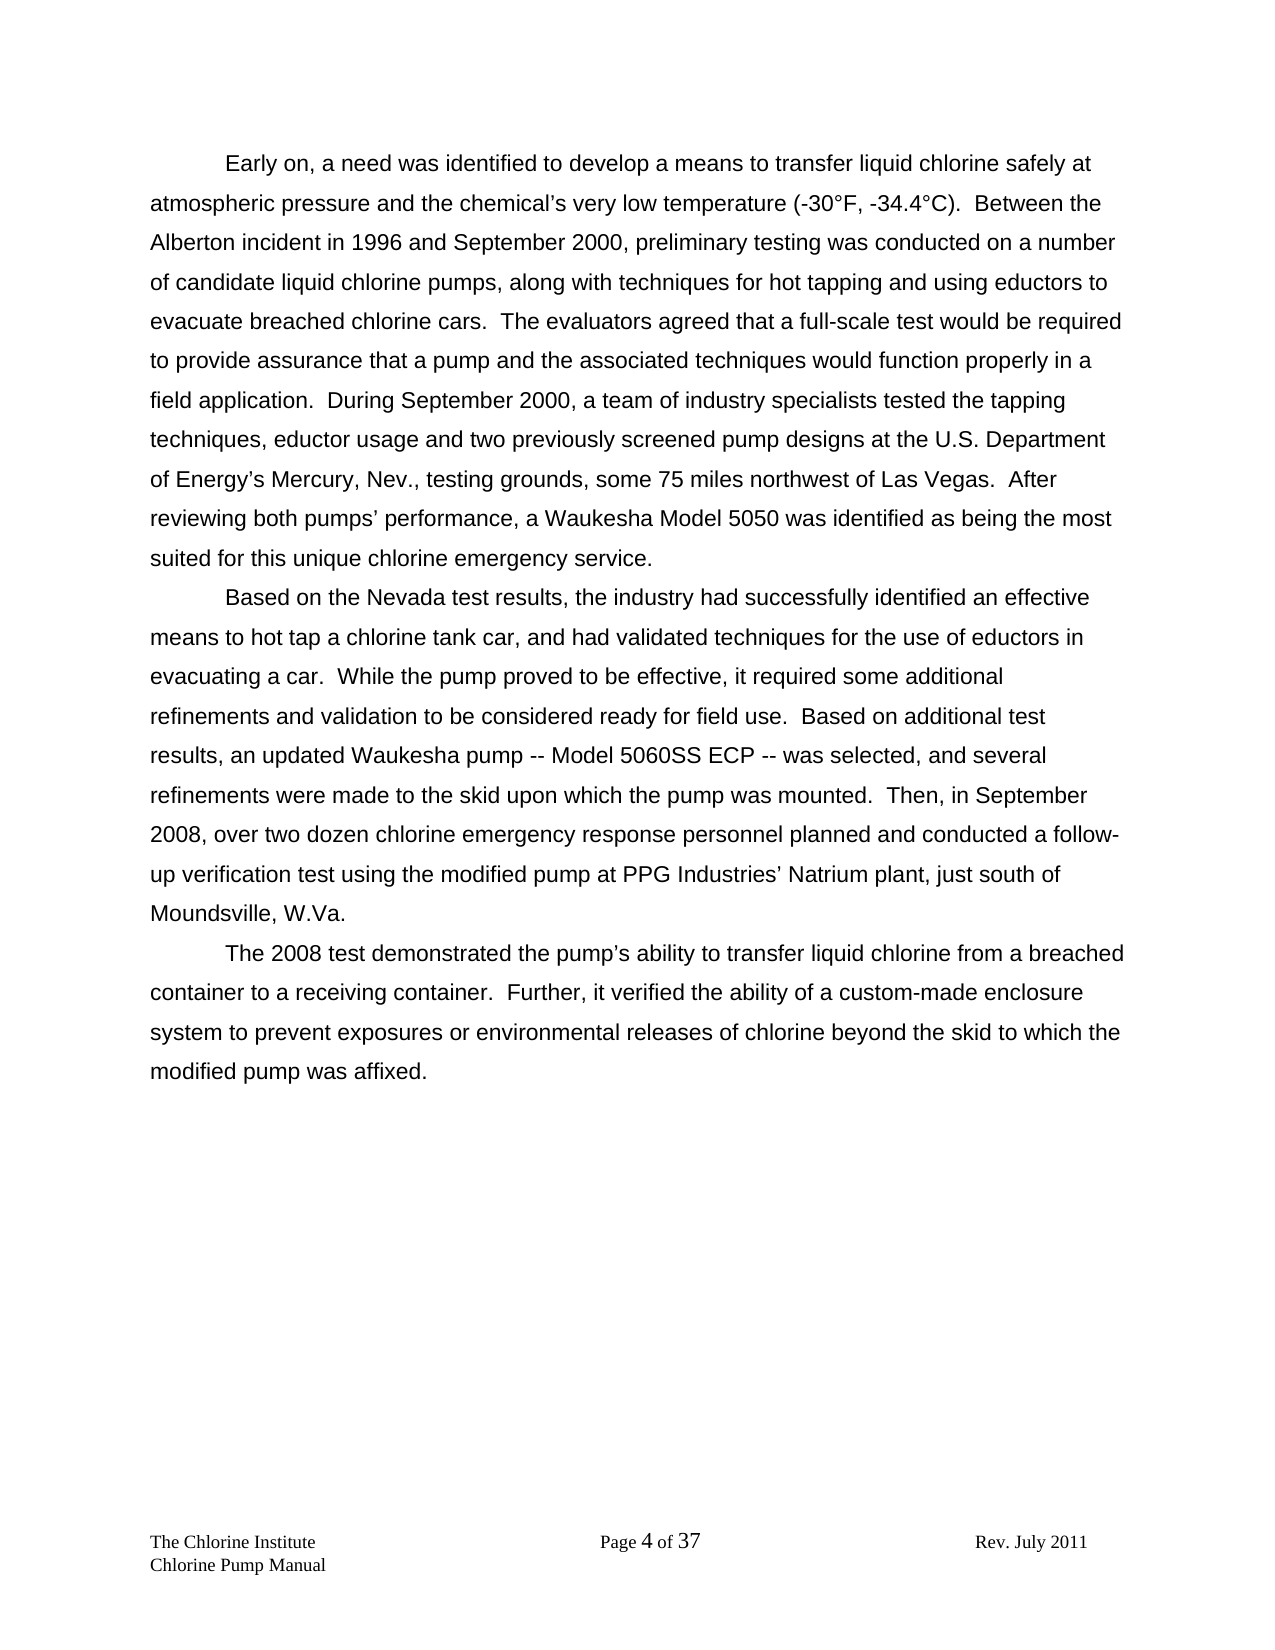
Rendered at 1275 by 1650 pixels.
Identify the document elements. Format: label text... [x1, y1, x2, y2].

text Early on, a need was identified to develop a means to transfer liquid chlorine safely at atmospheric pressure and the chemical’s very low temperature (-30°F, -34.4°C). Between the Alberton incident in 1996 and September 2000, preliminary testing was conducted on a number of candidate liquid chlorine pumps, along with techniques for hot tapping and using eductors to evacuate breached chlorine cars. The evaluators agreed that a full-scale test would be required to provide assurance that a pump and the associated techniques would function properly in a field application. During September 2000, a team of industry specialists tested the tapping techniques, eductor usage and two previously screened pump designs at the U.S. Department of Energy’s Mercury, Nev., testing grounds, some 75 miles northwest of Las Vegas. After reviewing both pumps’ performance, a Waukesha Model 5050 was identified as being the most suited for this unique chlorine emergency service. [150, 150, 1125, 571]
text Based on the test results, the industry had successfully identified an effective means to hot tap a chlorine tank car, and had validated techniques for the use of eductors in evacuating a car. While the pump proved to be effective, it required some additional refinements and validation to be considered ready for field use. Based on additional test results, an updated pump -- Model 5060SS ECP -- was selected, and several refinements were made to the skid upon which the pump was mounted. Then, in September 2008, over two dozen chlorine emergency response personnel planned and conducted a follow-up verification test using the modified pump at PPG Industries’ Natrium plant, just south of [150, 584, 1125, 926]
text The 2008 test demonstrated the pump’s ability to transfer liquid chlorine from a breached container to a receiving container. Further, it verified the ability of a custom-made enclosure system to prevent exposures or environmental releases of chlorine beyond the skid to which the modified pump was affixed. [150, 939, 1125, 1084]
